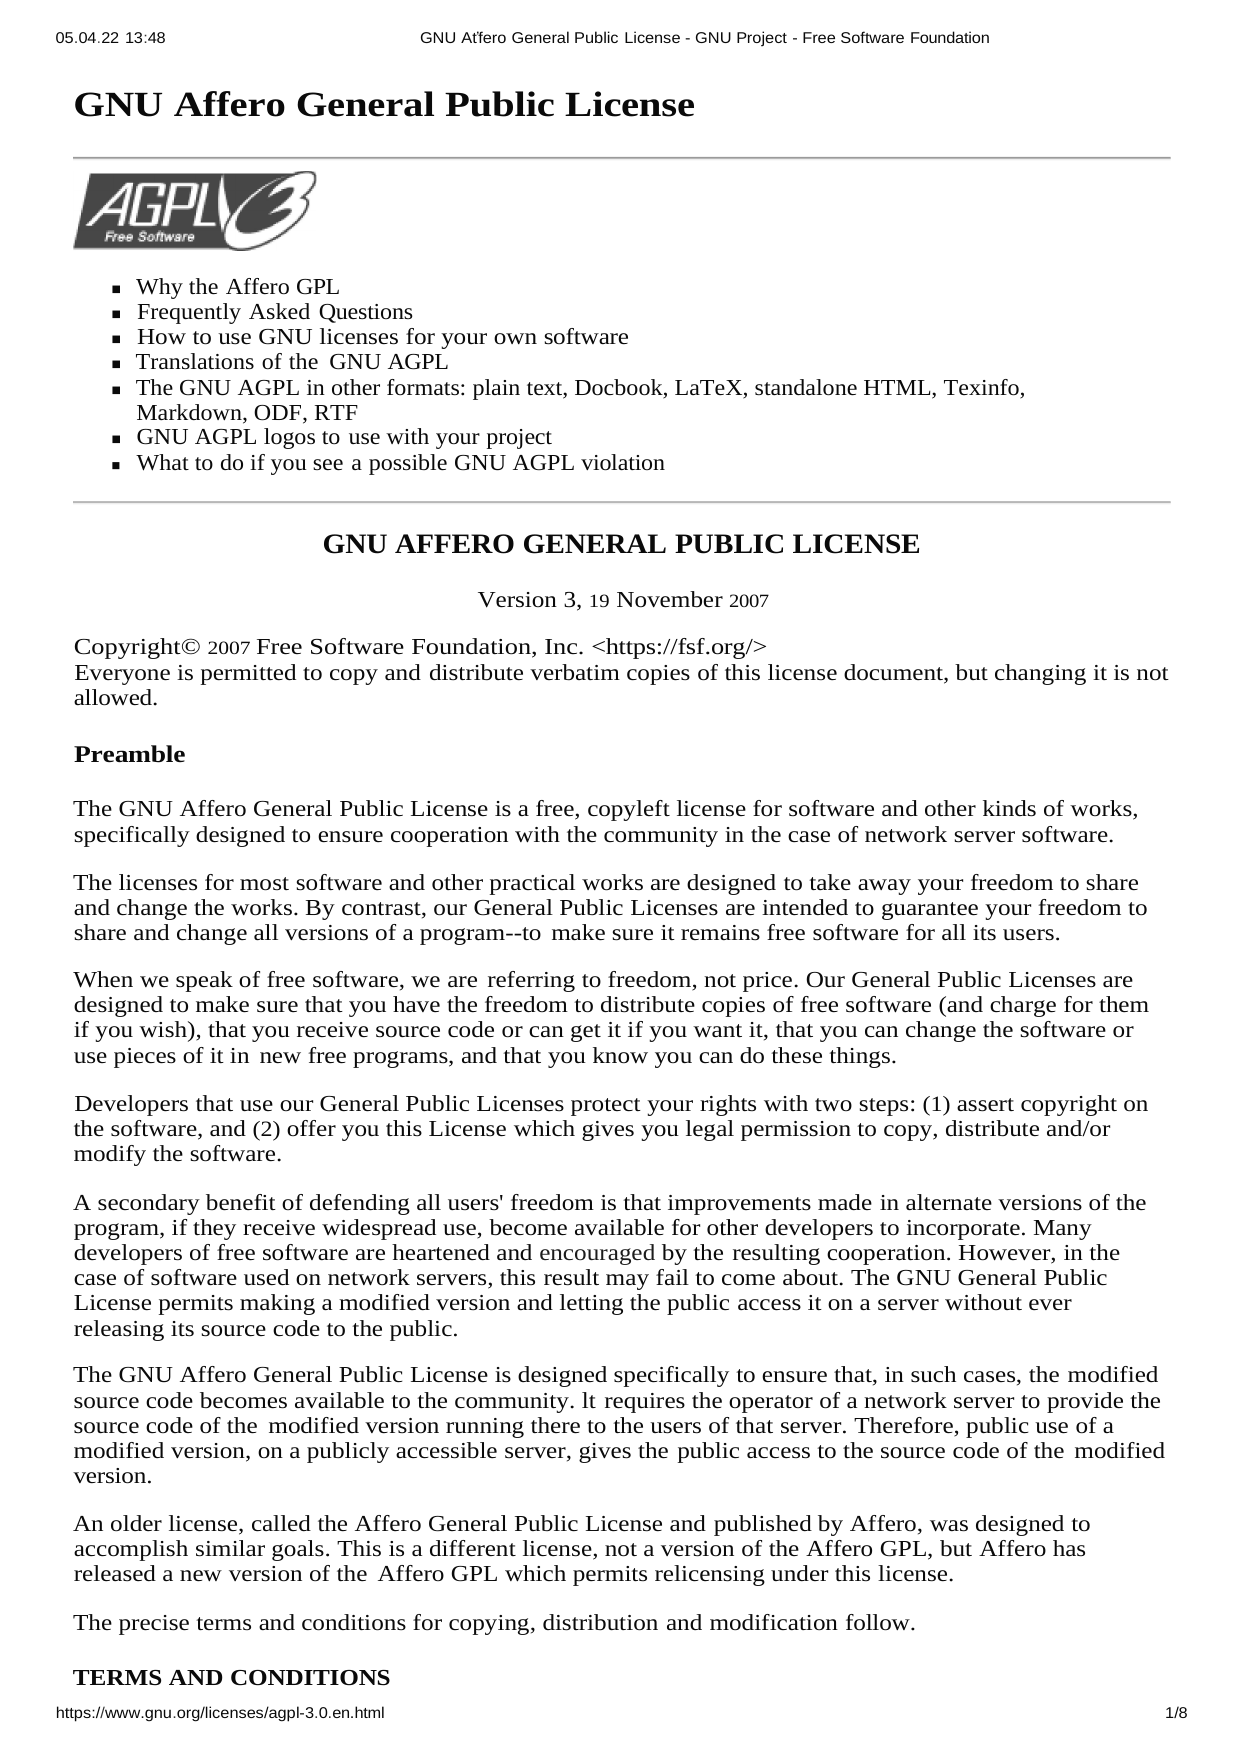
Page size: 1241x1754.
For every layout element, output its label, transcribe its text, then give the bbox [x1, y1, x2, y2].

list How to use GNU licenses for your own software [111, 324, 1198, 350]
text Copyright© 2007 Free Software Foundation, Inc. <https://fsf.org/> [74, 634, 1198, 660]
list Translations of the GNU AGPL [111, 350, 1198, 375]
text Everyone is permitted to copy and distribute verbatim copies of this license document, but changing it is not allowed. [74, 660, 1198, 710]
list GNU AGPL logos to use with your project [111, 425, 1198, 450]
text A secondary benefit of defending all users' freedom is that improvements made in alternate versions of the program, if they receive widespread use, become available for other developers to incorporate. Many developers of free software are heartened and encouraged by the resulting cooperation. However, in the case of software used on network servers, this result may fail to come about. The GNU General Public License permits making a modified version and letting the public access it on a server without ever releasing its source code to the public. [73, 1190, 1168, 1341]
text Version 3, 19 November 2007 [48, 586, 1198, 612]
list What to do if you see a possible GNU AGPL violation [111, 450, 1198, 476]
picture [73, 171, 317, 251]
text The GNU Affero General Public License is designed specifically to ensure that, in such cases, the modified source code becomes available to the community. lt requires the operator of a network server to provide the source code of the modified version running there to the users of that server. Therefore, public use of a modified version, on a publicly accessible server, gives the public access to the source code of the modified version. [73, 1363, 1198, 1488]
text When we speak of free software, we are referring to freedom, not price. Our General Public Licenses are designed to make sure that you have the freedom to distribute copies of free software (and charge for them if you wish), that you receive source code or can get it if you want it, that you can change the software or use pieces of it in new free programs, and that you know you can do these things. [73, 968, 1168, 1068]
list Why the Affero GPL [111, 192, 1198, 299]
text An older license, called the Affero General Public License and published by Affero, was designed to accomplish similar goals. This is a different license, not a version of the Affero GPL, but Affero has released a new version of the Affero GPL which permits relicensing under this license. [73, 1512, 1158, 1587]
text TERMS AND CONDITIONS [73, 1664, 1198, 1690]
list Frequently Asked Questions [111, 299, 1198, 324]
subtitle GNU Affero General Public License [73, 83, 1198, 124]
list The GNU AGPL in other formats: plain text, Docbook, LaTeX, standalone HTML, Texinfo, Markdown, ODF, RTF [111, 375, 1047, 425]
subtitle Preamble [74, 740, 1198, 767]
text The precise terms and conditions for copying, distribution and modification follow. [73, 1609, 1198, 1635]
text The GNU Affero General Public License is a free, copyleft license for software and other kinds of works, specifically designed to ensure cooperation with the community in the case of network server software. [73, 797, 1198, 847]
text Developers that use our General Public Licenses protect your rights with two steps: (1) assert copyright on the software, and (2) offer you this License which gives you legal permission to copy, distribute and/or modify the software. [73, 1092, 1159, 1167]
subtitle GNU AFFERO GENERAL PUBLIC LICENSE [45, 527, 1198, 560]
text The licenses for most software and other practical works are designed to take away your freedom to share and change the works. By contrast, our General Public Licenses are intended to guarantee your freedom to share and change all versions of a program--to make sure it remains free software for all its users. [73, 871, 1168, 946]
